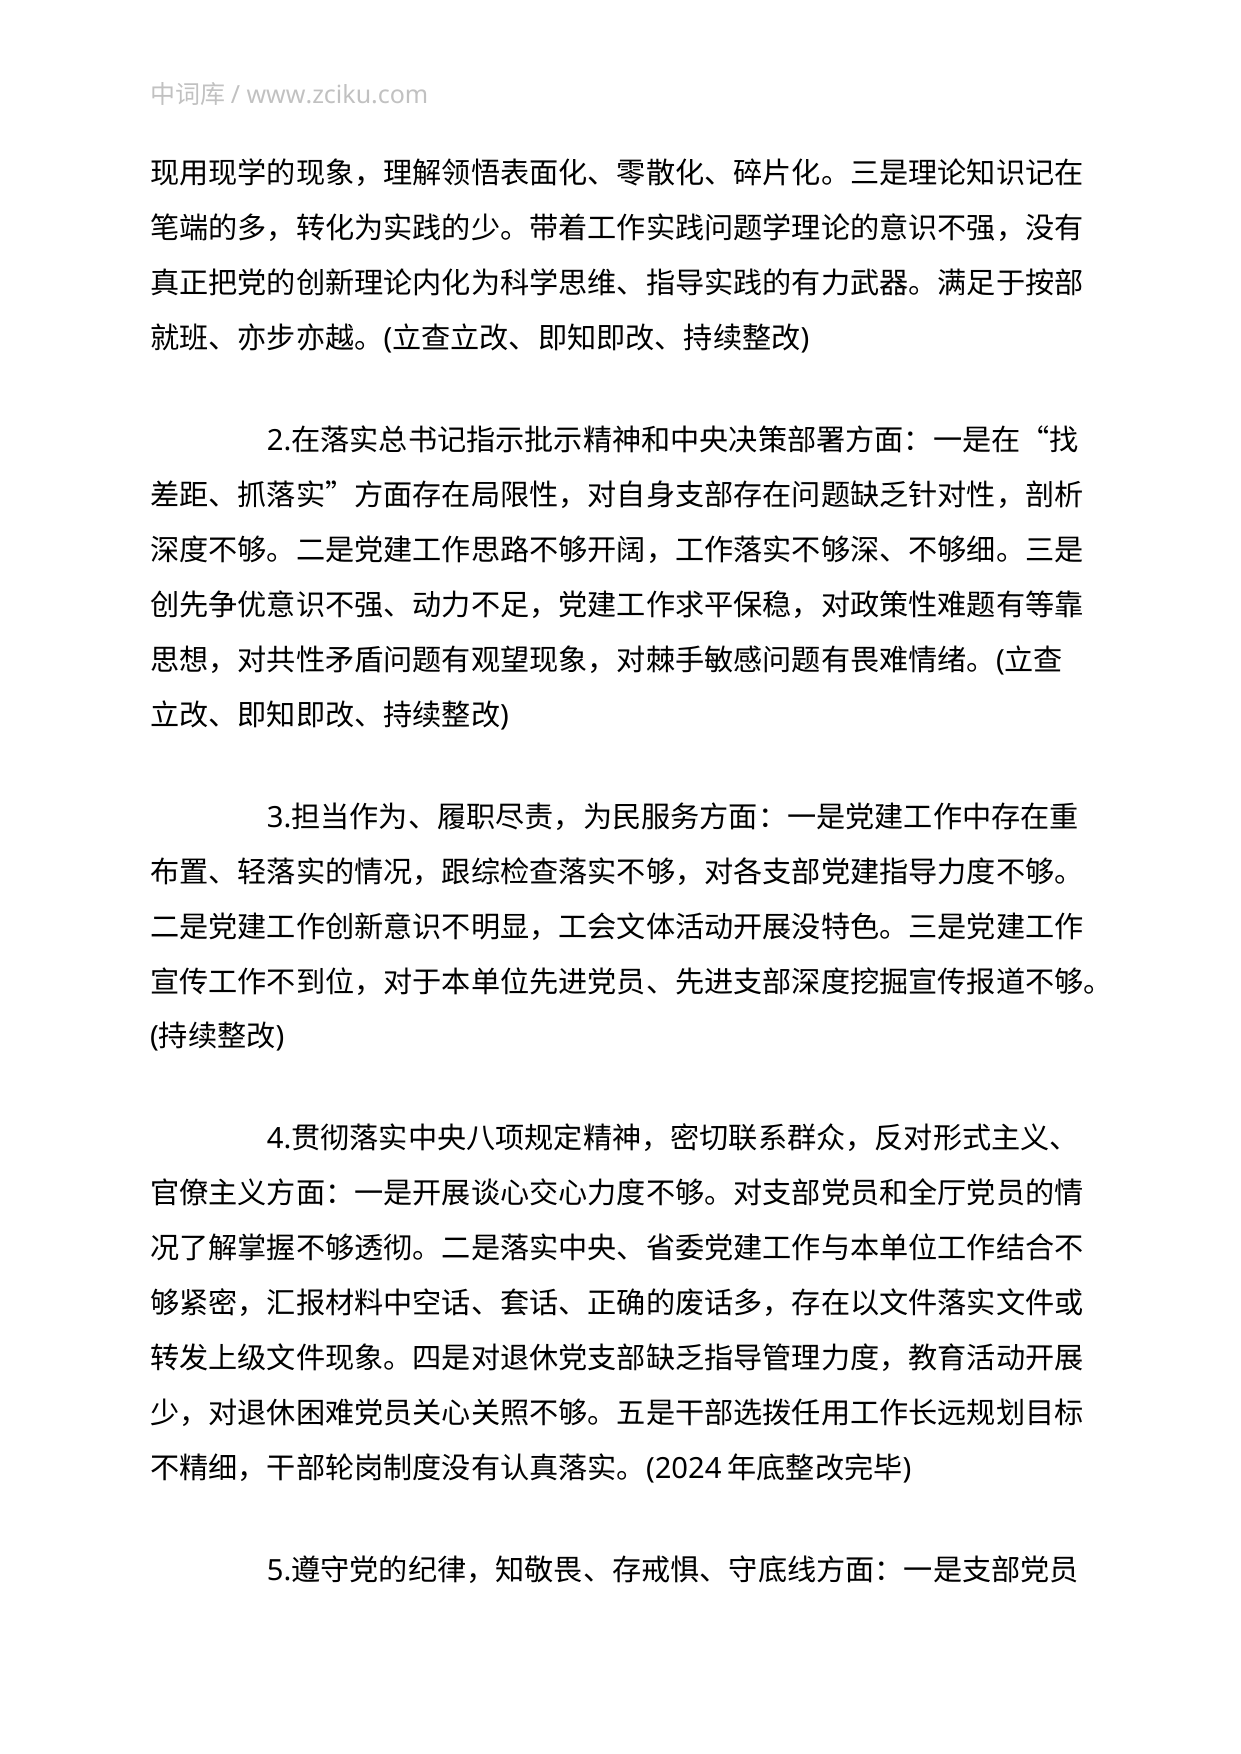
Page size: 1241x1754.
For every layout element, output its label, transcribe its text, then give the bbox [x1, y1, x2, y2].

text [150, 1546, 1090, 1589]
text 2.在落实总书记指示批示精神和中央决策部署方面：一是在“找差距、抓落实”方面存在局限性，对自身支部存在问题缺乏针对性，剖析深度不够。二是党建工作思路不够开阔，工作落实不够深、不够细。三是创先争优意识不强、动力不足，党建工作求平保稳，对政策性难题有等靠思想，对共性矛盾问题有观望现象，对棘手敏感问题有畏难情绪。(立查立改、即知即改、持续整改) [150, 417, 1090, 734]
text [150, 150, 1090, 357]
text 3.担当作为、履职尽责，为民服务方面：一是党建工作中存在重布置、轻落实的情况，跟综检查落实不够，对各支部党建指导力度不够。二是党建工作创新意识不明显，工会文体活动开展没特色。三是党建工作宣传工作不到位，对于本单位先进党员、先进支部深度挖掘宣传报道不够。(持续整改) [150, 793, 1090, 1055]
text 4.贯彻落实中央八项规定精神，密切联系群众，反对形式主义、官僚主义方面：一是开展谈心交心力度不够。对支部党员和全厅党员的情况了解掌握不够透彻。二是落实中央、省委党建工作与本单位工作结合不够紧密，汇报材料中空话、套话、正确的废话多，存在以文件落实文件或转发上级文件现象。四是对退休党支部缺乏指导管理力度，教育活动开展少，对退休困难党员关心关照不够。五是干部选拨任用工作长远规划目标不精细，干部轮岗制度没有认真落实。(2024年底整改完毕) [150, 1115, 1090, 1487]
